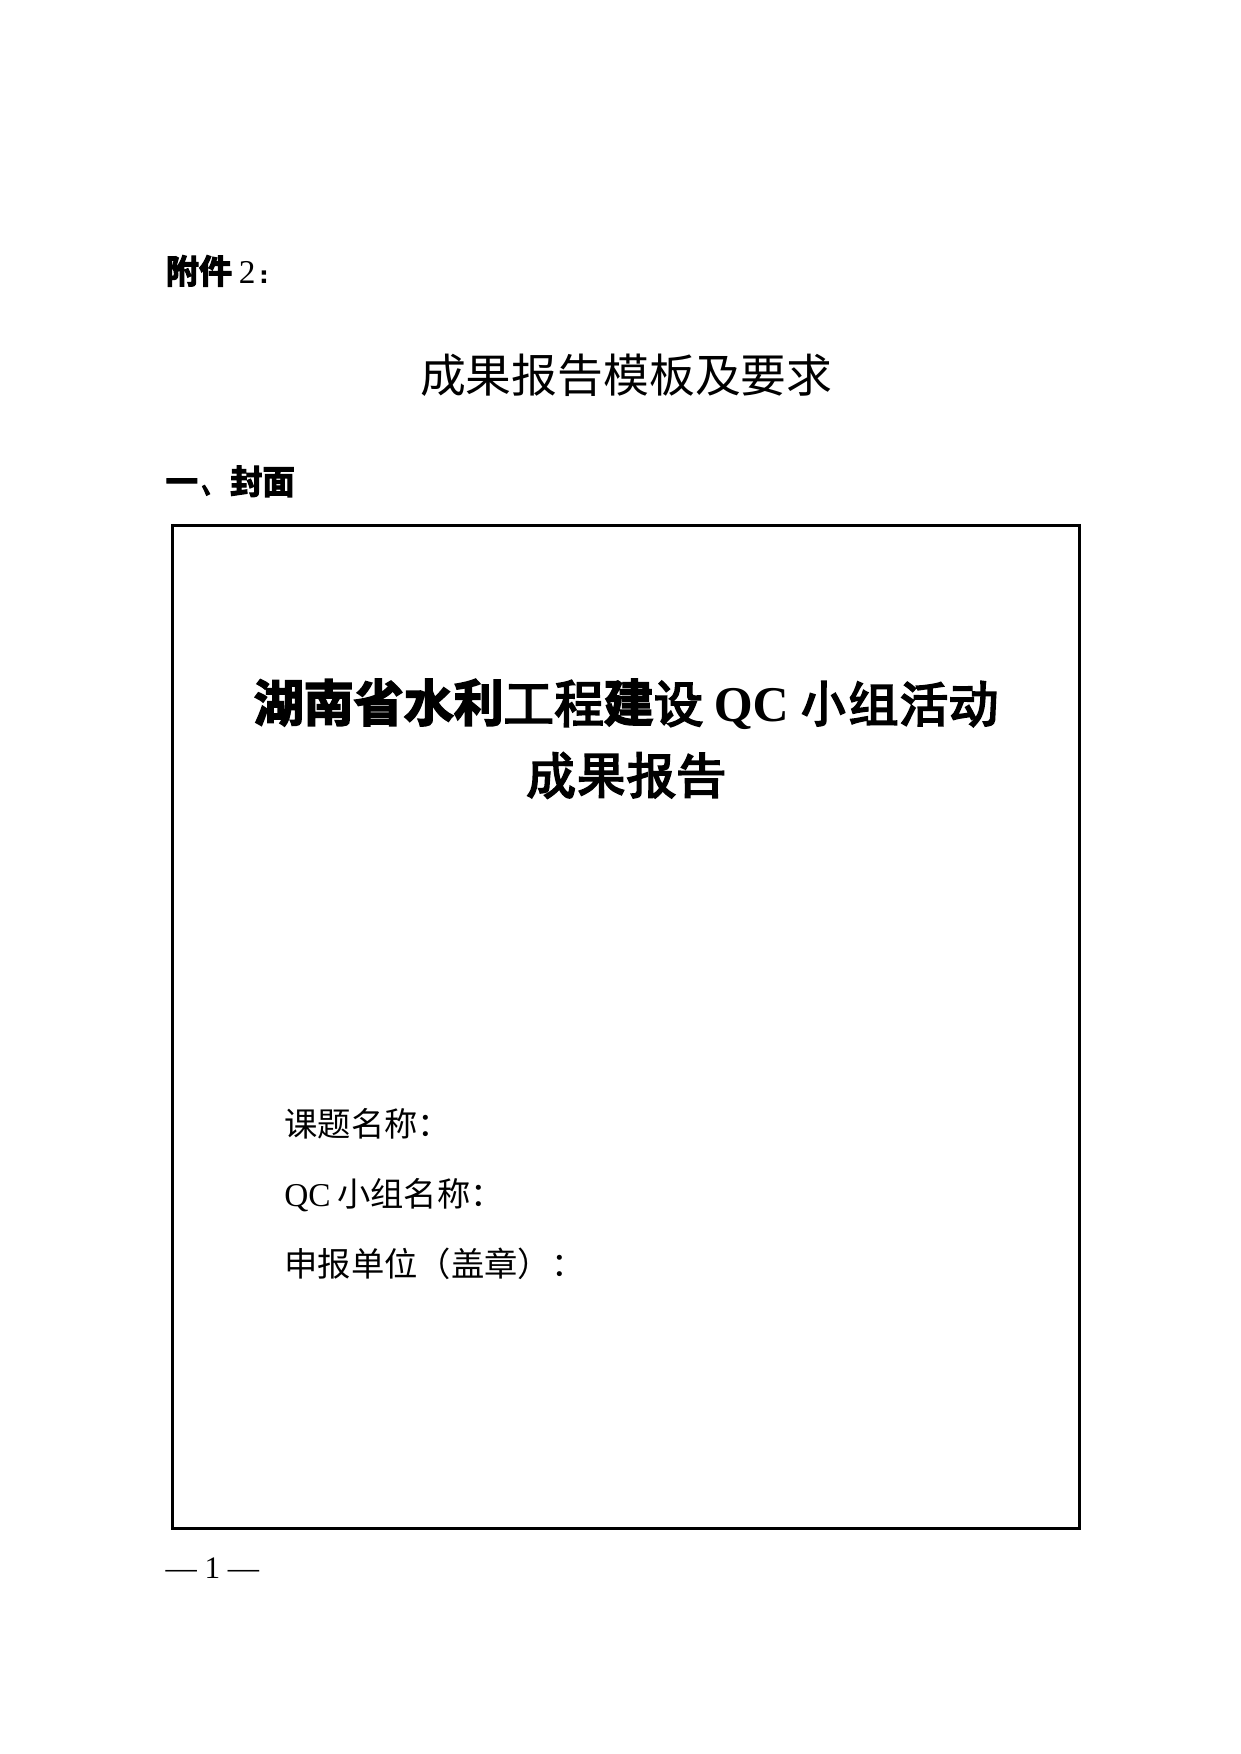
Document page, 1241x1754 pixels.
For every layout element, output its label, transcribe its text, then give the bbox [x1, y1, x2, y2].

subtitle 附件2： [165, 235, 1087, 305]
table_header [174, 527, 1078, 1527]
text 一、封面 [165, 441, 1087, 507]
text 成果报告模板及要求 [165, 338, 1087, 408]
